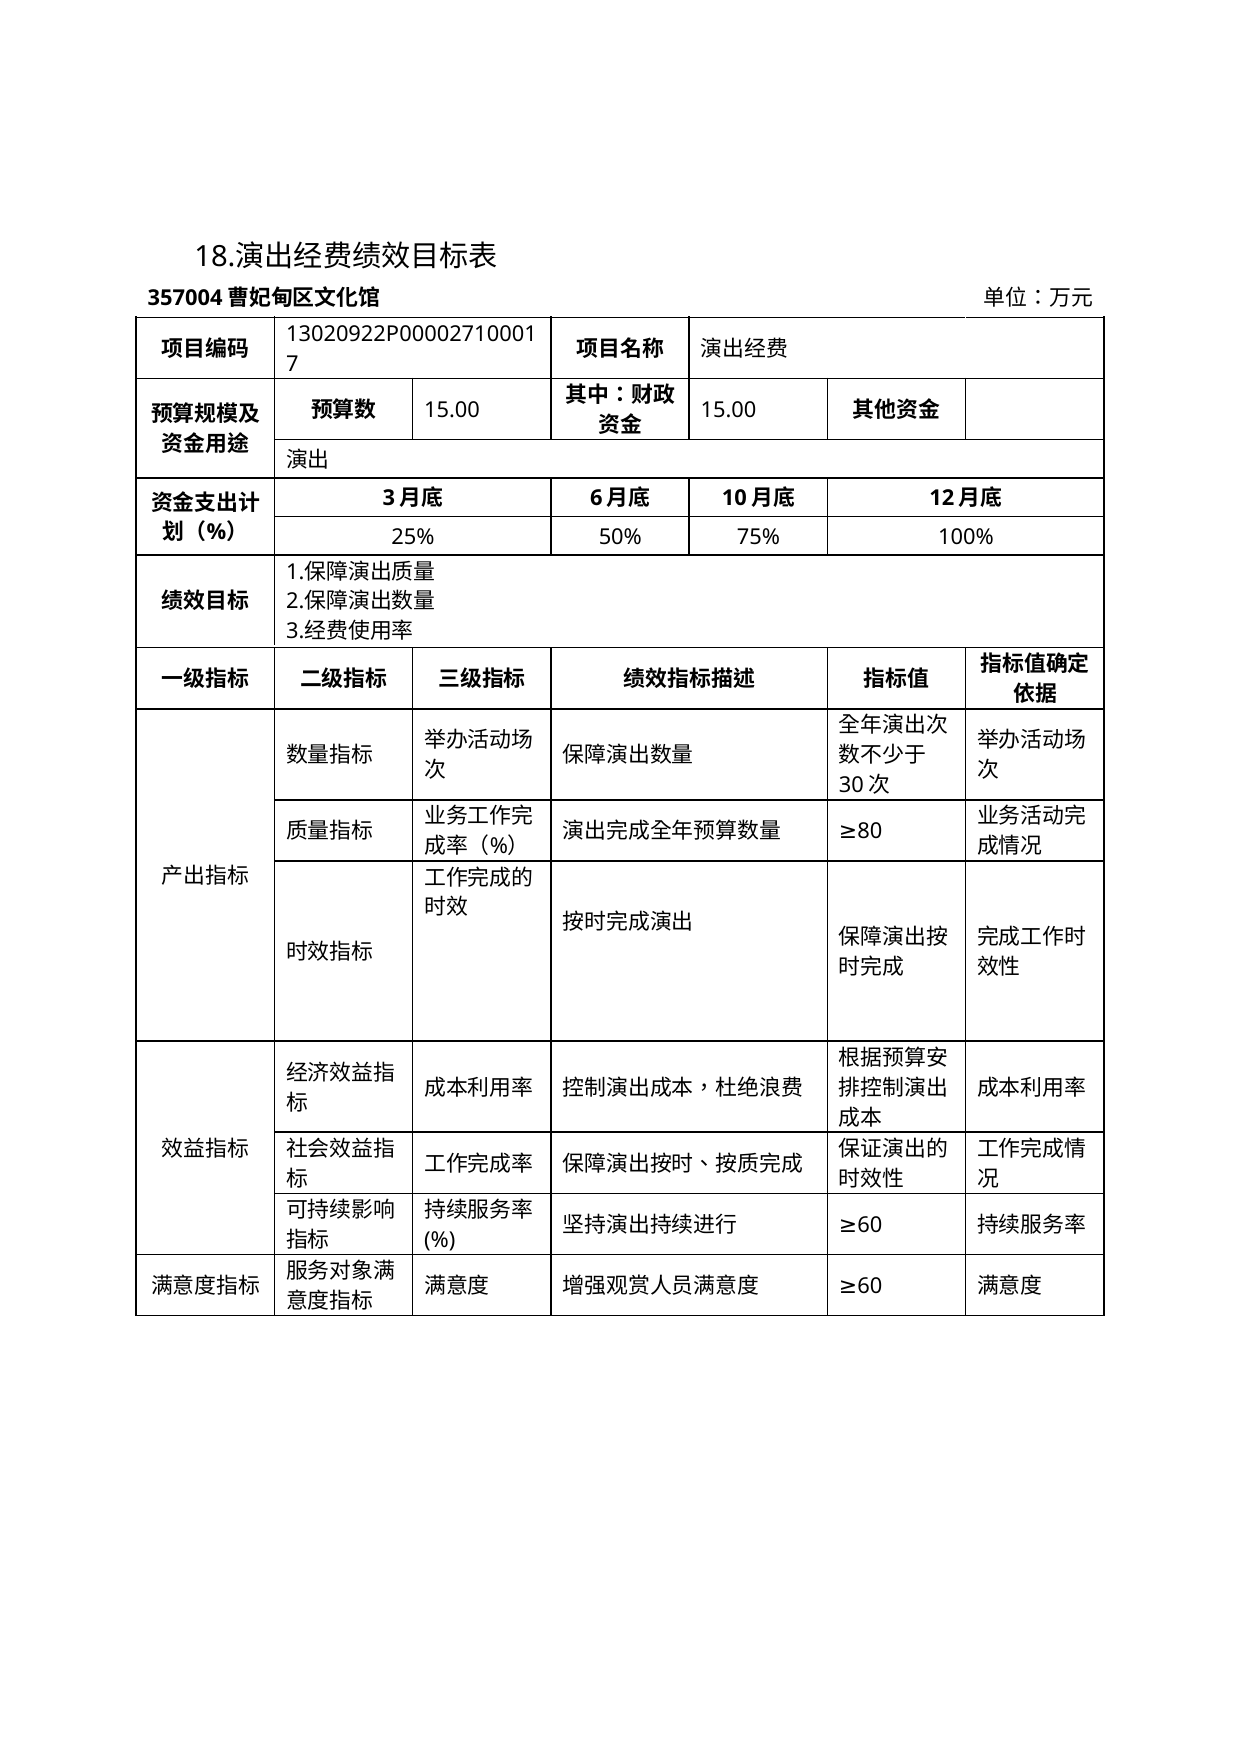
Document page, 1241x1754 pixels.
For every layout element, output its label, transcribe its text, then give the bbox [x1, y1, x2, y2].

table_cell 工作完成率 [413, 1133, 550, 1192]
table_cell 满意度指标 [137, 1255, 274, 1315]
table_cell 其他资金 [828, 379, 965, 439]
table_cell ≥60 [828, 1194, 965, 1253]
table_cell [966, 379, 1103, 439]
table_cell 举办活动场次 [966, 710, 1103, 799]
table_cell 业务活动完成情况 [966, 801, 1103, 860]
table_header 绩效指标描述 [552, 648, 827, 708]
table_cell 13020922P000027100017 [275, 318, 550, 378]
table_cell 15.00 [413, 379, 550, 439]
table_header 一级指标 [137, 648, 274, 708]
table_cell 50% [552, 517, 688, 554]
table_header 单位：万元 [966, 277, 1103, 316]
table_cell 满意度 [413, 1255, 550, 1315]
table_cell 6月底 [552, 479, 688, 516]
table_cell 时效指标 [275, 862, 412, 1040]
table_header 指标值确定依据 [966, 648, 1103, 708]
table_cell 经济效益指标 [275, 1042, 412, 1131]
table_cell 项目名称 [552, 318, 688, 378]
table_cell 工作完成的时效 [413, 862, 550, 1040]
table_cell 演出经费 [690, 318, 1103, 378]
table_cell 增强观赏人员满意度 [552, 1255, 827, 1315]
table_cell 按时完成演出 [552, 862, 827, 1040]
table_cell 成本利用率 [413, 1042, 550, 1131]
table_cell 25% [275, 517, 550, 554]
table_cell 绩效目标 [137, 556, 274, 645]
table_cell 其中：财政 资金 [552, 379, 688, 439]
table_cell 75% [690, 517, 827, 554]
table_cell ≥80 [828, 801, 965, 860]
table_cell 预算规模及资金用途 [137, 379, 274, 477]
table_cell 资金支出计划（%） [137, 479, 274, 554]
table_cell 可持续影响指标 [275, 1194, 412, 1253]
table_cell 举办活动场次 [413, 710, 550, 799]
table_cell 1.保障演出质量 2.保障演出数量 3.经费使用率 [275, 556, 1103, 645]
table_cell 满意度 [966, 1255, 1103, 1315]
table_cell 持续服务率(%) [413, 1194, 550, 1253]
table_cell 产出指标 [137, 710, 274, 1040]
table_cell 服务对象满意度指标 [275, 1255, 412, 1315]
table_cell 15.00 [690, 379, 827, 439]
table_cell ≥60 [828, 1255, 965, 1315]
table_cell 演出完成全年预算数量 [552, 801, 827, 860]
table_cell 全年演出次数不少于30次 [828, 710, 965, 799]
table_cell 10月底 [690, 479, 827, 516]
table_cell 12月底 [828, 479, 1103, 516]
table_cell 保障演出按时、按质完成 [552, 1133, 827, 1192]
table_cell 保障演出按时完成 [828, 862, 965, 1040]
table_cell 保障演出数量 [552, 710, 827, 799]
table_cell 效益指标 [137, 1042, 274, 1253]
table_cell 数量指标 [275, 710, 412, 799]
table_cell 演出 [275, 440, 1103, 477]
table_cell 保证演出的时效性 [828, 1133, 965, 1192]
table_cell 社会效益指标 [275, 1133, 412, 1192]
table_cell 持续服务率 [966, 1194, 1103, 1253]
table_cell 业务工作完成率（%） [413, 801, 550, 860]
table_header 指标值 [828, 648, 965, 708]
table_cell 3月底 [275, 479, 550, 516]
table_cell 预算数 [275, 379, 412, 439]
table_cell 项目编码 [137, 318, 274, 378]
text 18.演出经费绩效目标表 [136, 235, 1104, 275]
table_cell 完成工作时效性 [966, 862, 1103, 1040]
table_cell 成本利用率 [966, 1042, 1103, 1131]
table_header 357004曹妃甸区文化馆 [137, 277, 965, 316]
table_cell 工作完成情况 [966, 1133, 1103, 1192]
table_cell 根据预算安排控制演出成本 [828, 1042, 965, 1131]
table_header 二级指标 [275, 648, 412, 708]
table_cell 100% [828, 517, 1103, 554]
table_header 三级指标 [413, 648, 550, 708]
table_cell 坚持演出持续进行 [552, 1194, 827, 1253]
table_cell 控制演出成本，杜绝浪费 [552, 1042, 827, 1131]
table_cell 质量指标 [275, 801, 412, 860]
